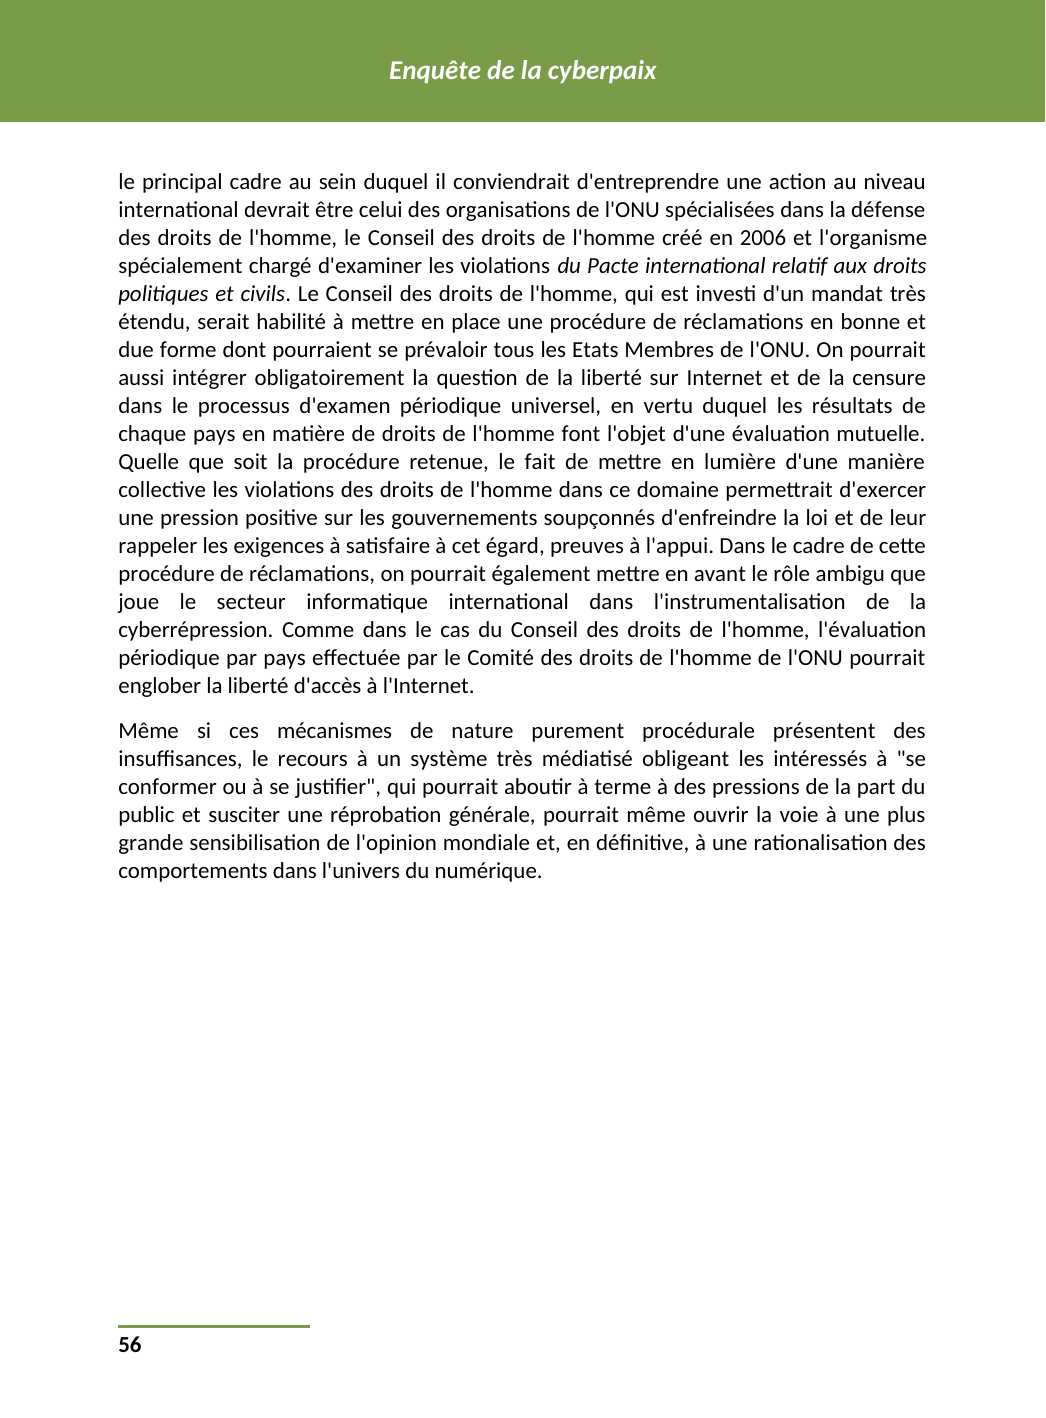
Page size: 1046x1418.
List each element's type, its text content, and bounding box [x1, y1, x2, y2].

text Etant donné qu'il est question ici de droits de l'homme et des deux principales conventions internationales énonçant les obligations qui en découlent pour les Etats, le principal cadre au sein duquel il conviendrait d'entreprendre une action au niveau international devrait être celui des organisations de l'ONU spécialisées dans la défense des droits de l'homme, le Conseil des droits de l'homme créé en 2006 et l'organisme spécialement chargé d'examiner les violations du Pacte international relatif aux droits politiques et civils. Le Conseil des droits de l'homme, qui est investi d'un mandat très étendu, serait habilité à mettre en place une procédure de réclamations en bonne et due forme dont pourraient se prévaloir tous les Etats Membres de l'ONU. On pourrait aussi intégrer obligatoirement la question de la liberté sur Internet et de la censure dans le processus d'examen périodique universel, en vertu duquel les résultats de chaque pays en matière de droits de l'homme font l'objet d'une évaluation mutuelle. Quelle que soit la procédure retenue, le fait de mettre en lumière d'une manière collective les violations des droits de l'homme dans ce domaine permettrait d'exercer une pression positive sur les gouvernements soupçonnés d'enfreindre la loi et de leur rappeler les exigences à satisfaire à cet égard, preuves à l'appui. Dans le cadre de cette procédure de réclamations, on pourrait également mettre en avant le rôle ambigu que joue le secteur informatique international dans l'instrumentalisation de la cyberrépression. Comme dans le cas du Conseil des droits de l'homme, l'évaluation périodique par pays effectuée par le Comité des droits de l'homme de l'ONU pourrait englober la liberté d'accès à l'Internet. [118, 167, 927, 699]
text Même si ces mécanismes de nature purement procédurale présentent des insuffisances, le recours à un système très médiatisé obligeant les intéressés à "se conformer ou à se justifier", qui pourrait aboutir à terme à des pressions de la part du public et susciter une réprobation générale, pourrait même ouvrir la voie à une plus grande sensibilisation de l'opinion mondiale et, en définitive, à une rationalisation des comportements dans l'univers du numérique. [118, 716, 927, 884]
